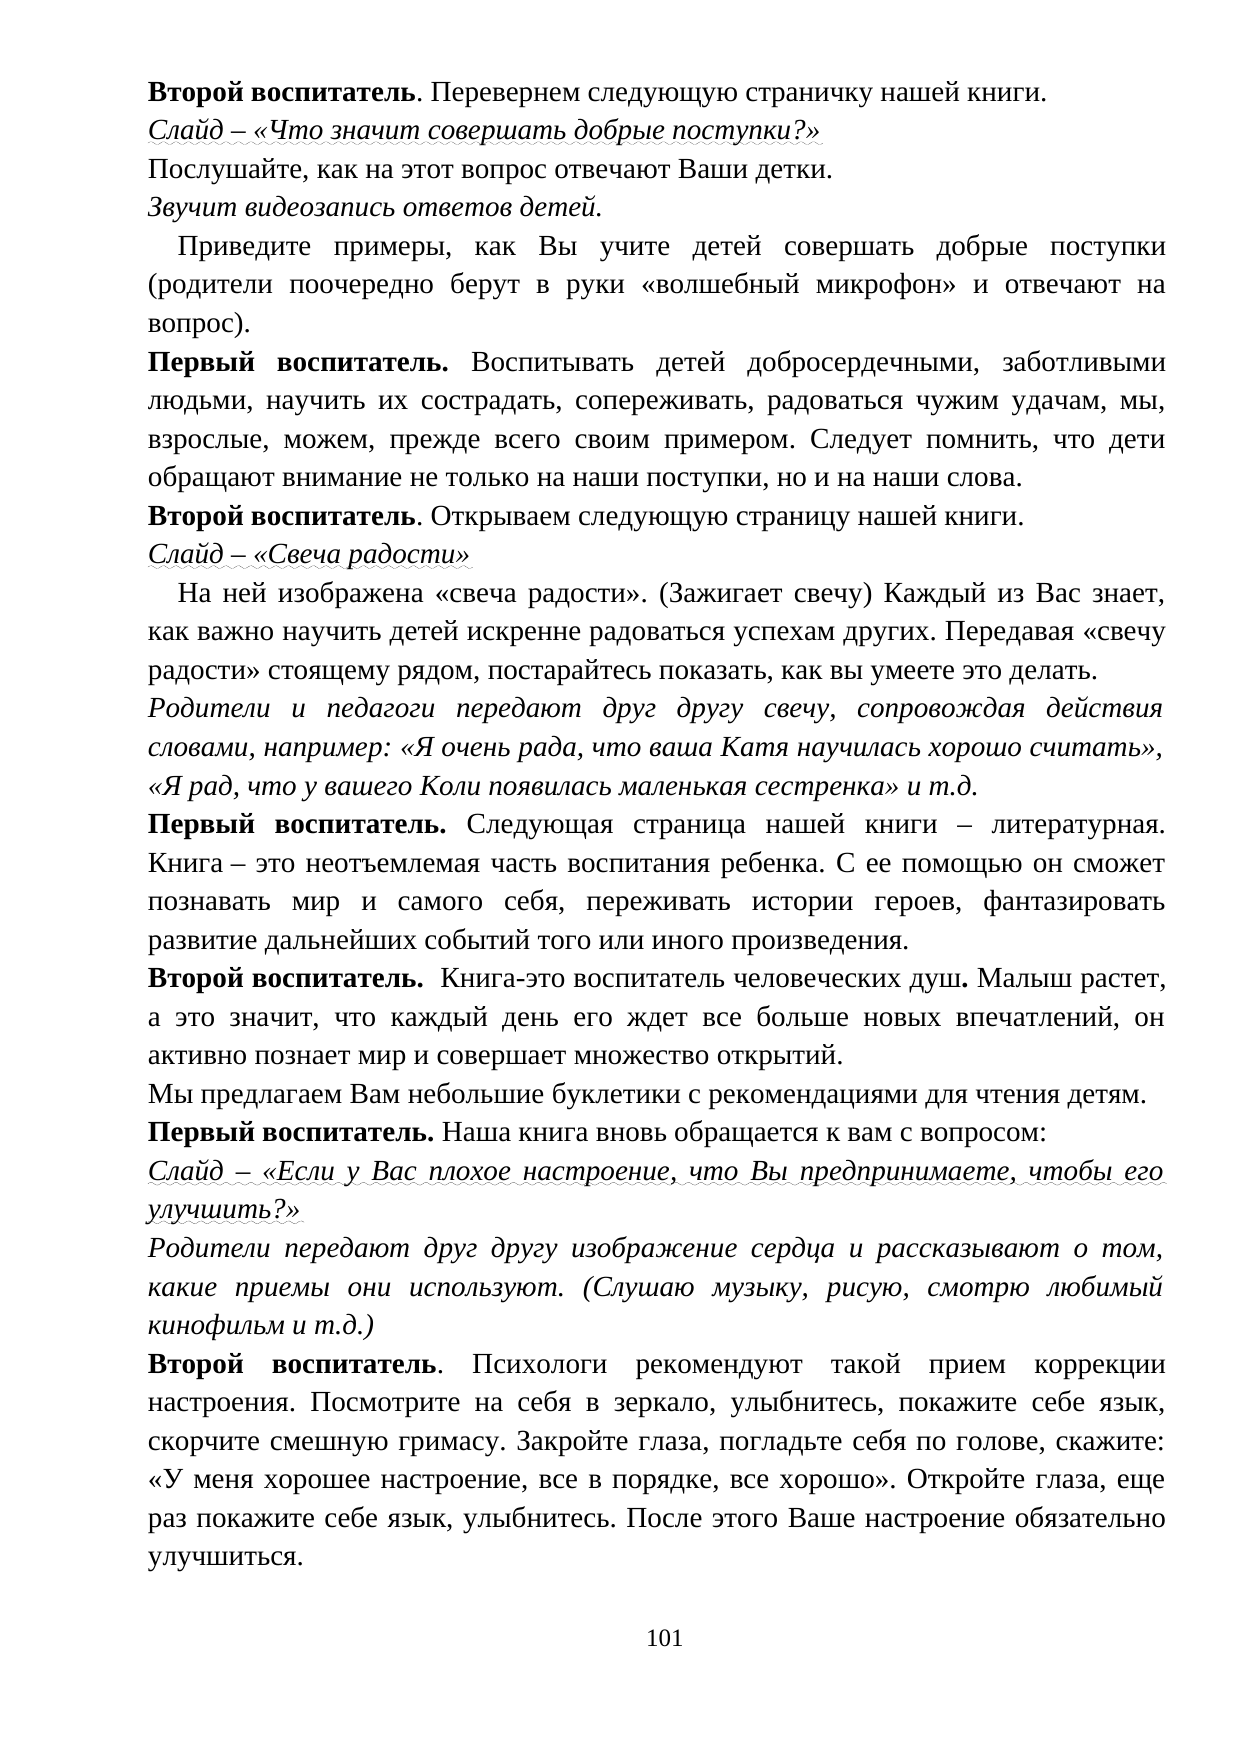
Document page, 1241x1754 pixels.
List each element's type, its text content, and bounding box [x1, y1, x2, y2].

text Второй воспитатель. Перевернем следующую страничку нашей книги. [148, 74, 1167, 107]
text Родители передают друг другу изображение сердца и рассказывают о том, какие приемы они используют. (Слушаю музыку, рисую, смотрю любимый кинофильм и т.д.) [148, 1230, 1167, 1341]
text Родители и педагоги передают друг другу свечу, сопровождая действия словами, например: «Я очень рада, что ваша Катя научилась хорошо считать», «Я рад, что у вашего Коли появилась маленькая сестренка» и т.д. [148, 691, 1167, 801]
text Мы предлагаем Вам небольшие буклетики с рекомендациями для чтения детям. [148, 1076, 1167, 1109]
text Слайд – «Свеча радости» [148, 536, 1167, 570]
text Второй воспитатель. Книга-это воспитатель человеческих душ. Малыш растет, а это значит, что каждый день его ждет все больше новых впечатлений, он активно познает мир и совершает множество открытий. [148, 960, 1167, 999]
text Первый воспитатель. Следующая страница нашей книги – литературная. Книга – это неотъемлемая часть воспитания ребенка. С ее помощью он сможет познавать мир и самого себя, переживать истории героев, фантазировать развитие дальнейших событий того или иного произведения. [148, 806, 1167, 883]
text Второй воспитатель. Открываем следующую страницу нашей книги. [148, 498, 1167, 531]
text Второй воспитатель. Психологи рекомендуют такой прием коррекции настроения. Посмотрите на себя в зеркало, улыбнитесь, покажите себе язык, скорчите смешную гримасу. Закройте глаза, погладьте себя по голове, скажите: «У меня хорошее настроение, все в порядке, все хорошо». Откройте глаза, еще раз покажите себе язык, улыбнитесь. После этого Ваше настроение обязательно улучшиться. [148, 1346, 1167, 1572]
text Послушайте, как на этот вопрос отвечают Ваши детки. [148, 151, 1167, 184]
text Второй воспитатель. Книга-это воспитатель человеческих душ. Малыш растет, а это значит, что каждый день его ждет все больше новых впечатлений, он активно познает мир и совершает множество открытий. [148, 1032, 1167, 1071]
text Слайд – «Если у Вас плохое настроение, что Вы предпринимаете, чтобы его улучшить?» [148, 1183, 1167, 1225]
text Первый воспитатель. Наша книга вновь обращается к вам с вопросом: [148, 1114, 1167, 1148]
text Звучит видеозапись ответов детей. [148, 189, 1167, 223]
text Слайд – «Что значит совершать добрые поступки?» [148, 112, 1167, 146]
text Приведите примеры, как Вы учите детей совершать добрые поступки (родители поочередно берут в руки «волшебный микрофон» и отвечают на вопрос). [148, 228, 1167, 339]
text Первый воспитатель. Воспитывать детей добросердечными, заботливыми людьми, научить их сострадать, сопереживать, радоваться чужим удачам, мы, взрослые, можем, прежде всего своим примером. Следует помнить, что дети обращают внимание не только на наши поступки, но и на наши слова. [148, 344, 1167, 493]
text Слайд – «Если у Вас плохое настроение, что Вы предпринимаете, чтобы его улучшить?» [148, 1153, 1167, 1184]
text На ней изображена «свеча радости». (Зажигает свечу) Каждый из Вас знает, как важно научить детей искренне радоваться успехам других. Передавая «свечу радости» стоящему рядом, постарайтесь показать, как вы умеете это делать. [148, 575, 1167, 686]
text Первый воспитатель. Следующая страница нашей книги – литературная. Книга – это неотъемлемая часть воспитания ребенка. С ее помощью он сможет познавать мир и самого себя, переживать истории героев, фантазировать развитие дальнейших событий того или иного произведения. [148, 917, 1167, 955]
